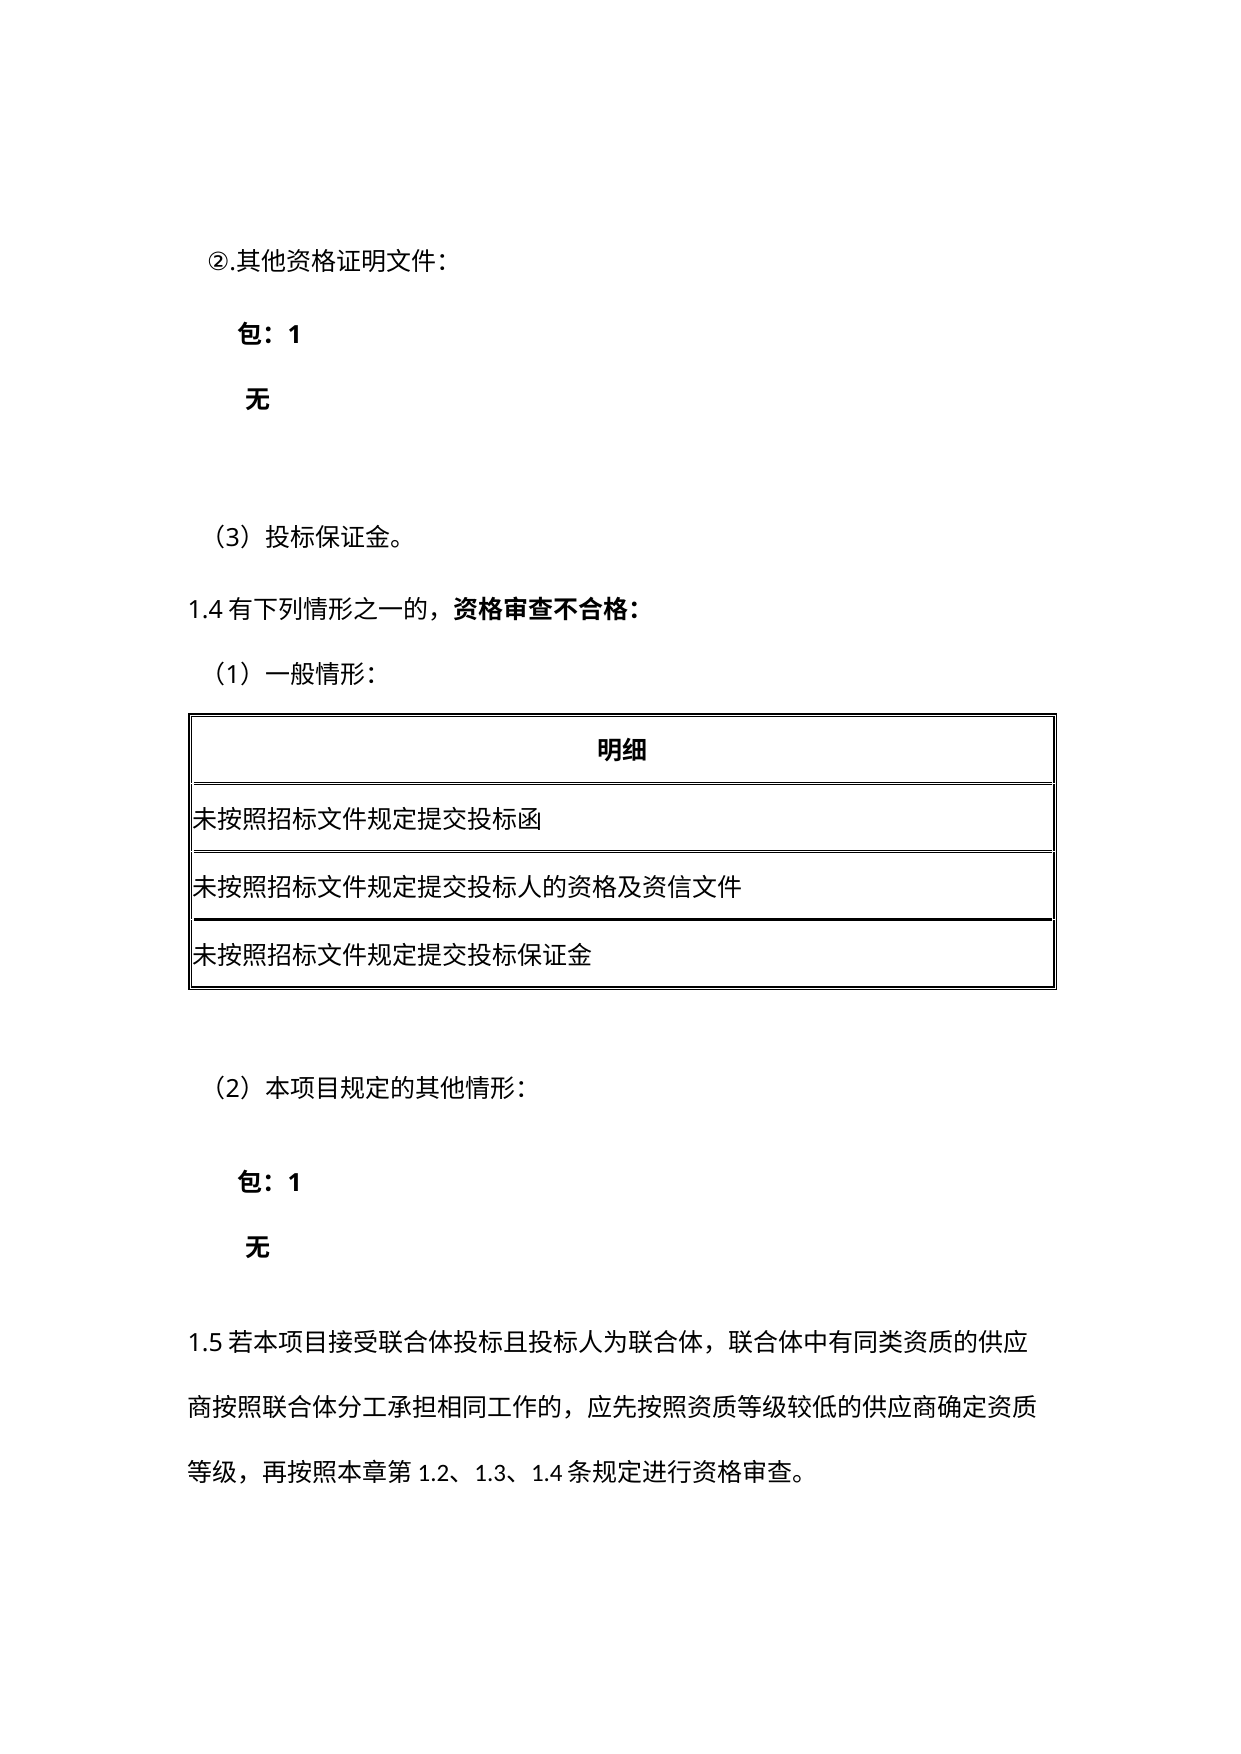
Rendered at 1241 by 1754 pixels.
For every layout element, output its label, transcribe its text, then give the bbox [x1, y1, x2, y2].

text 1.5若本项目接受联合体投标且投标人为联合体，联合体中有同类资质的供应商按照联合体分工承担相同工作的，应先按照资质等级较低的供应商确定资质等级，再按照本章第1.2、1.3、1.4条规定进行资格审查。 [187, 1308, 1053, 1503]
table_cell 未按照招标文件规定提交投标函 [192, 781, 1054, 850]
text 1.4有下列情形之一的，资格审查不合格： （1）一般情形： [187, 575, 1053, 705]
text 包：1 无 [187, 300, 1053, 430]
text （2）本项目规定的其他情形： [187, 989, 1053, 1119]
text ②.其他资格证明文件： [187, 162, 1053, 292]
table_header 明细 [192, 717, 1053, 781]
text （3）投标保证金。 [187, 438, 1053, 568]
text 包：1 无 [187, 1148, 1053, 1278]
table_cell 未按照招标文件规定提交投标保证金 [190, 918, 1055, 986]
table_cell 未按照招标文件规定提交投标人的资格及资信文件 [190, 850, 1055, 918]
